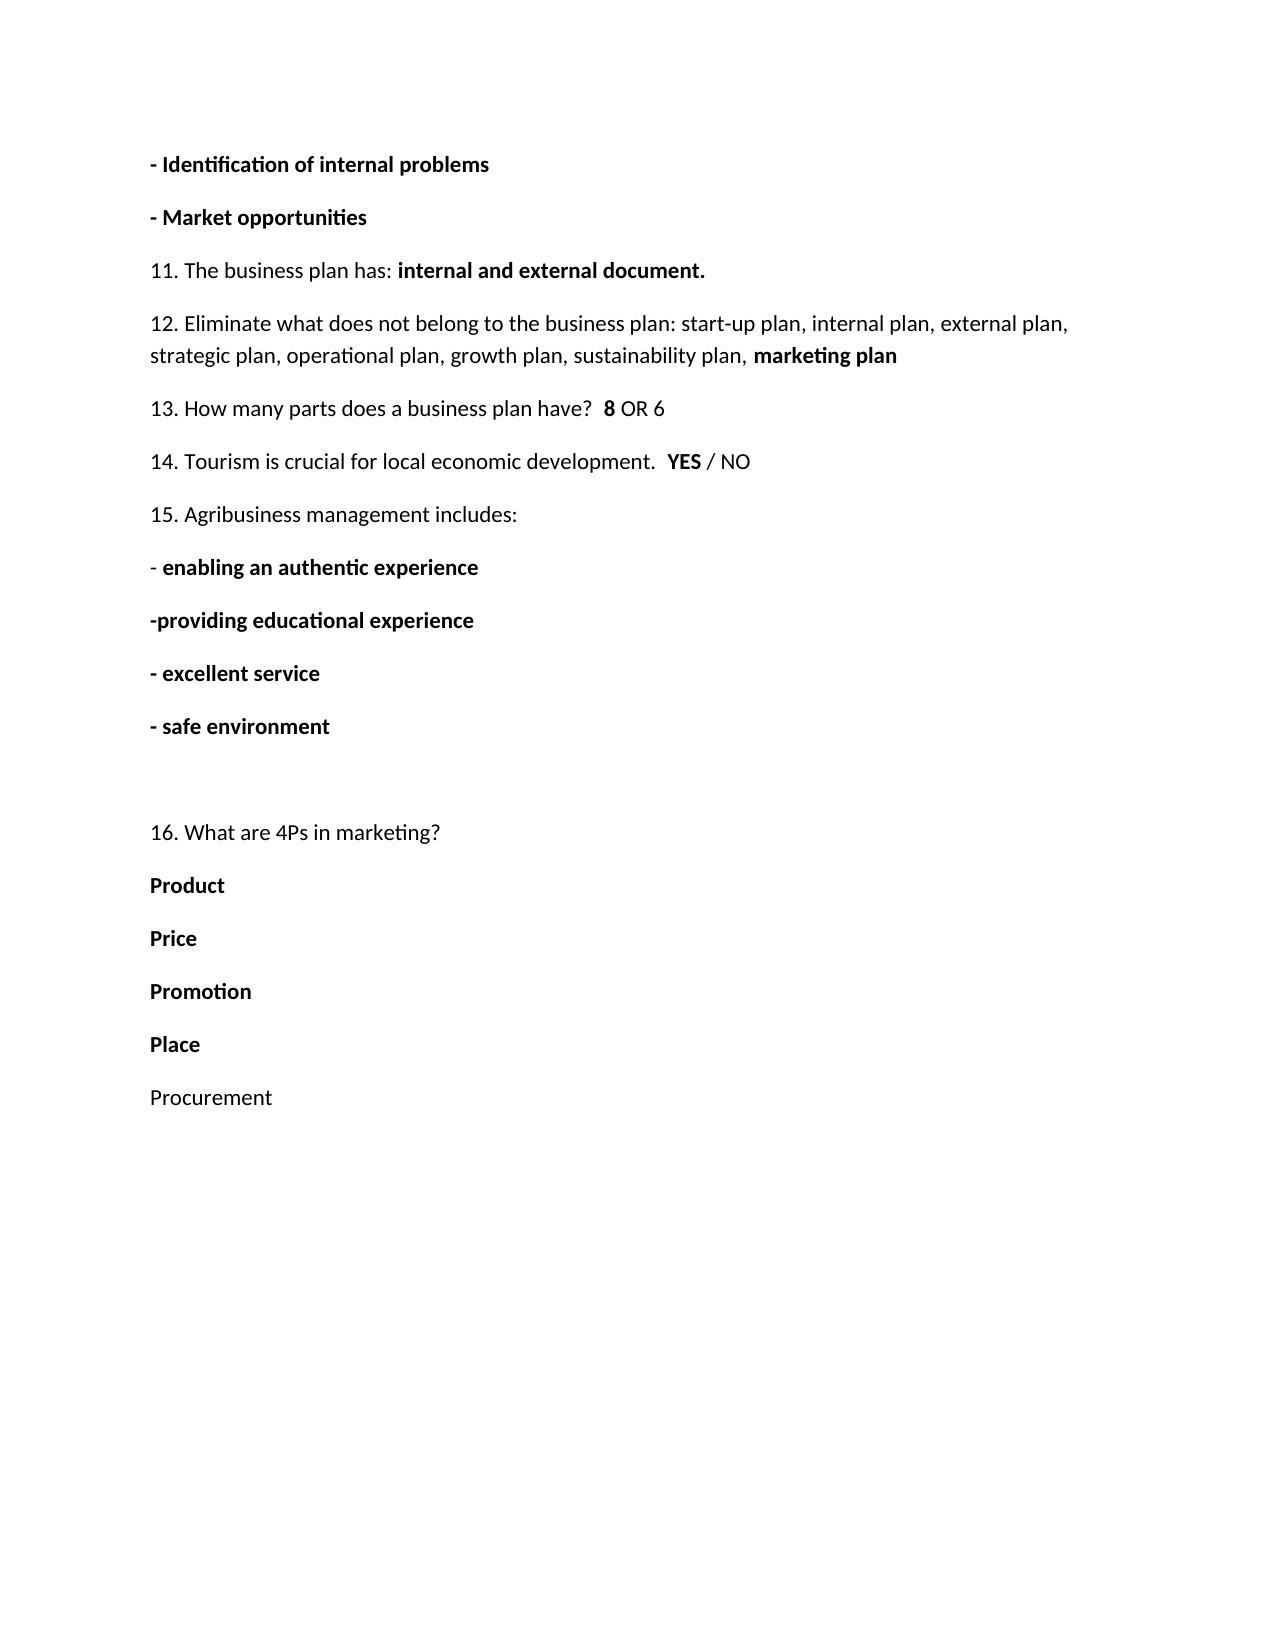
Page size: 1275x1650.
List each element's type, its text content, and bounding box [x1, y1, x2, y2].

text 11. The business plan has: internal and external document. [150, 256, 1125, 284]
text 16. What are 4Ps in marketing? [150, 818, 1125, 846]
text - excellent service [150, 659, 1125, 687]
text Product [150, 871, 1125, 899]
text -providing educational experience [150, 606, 1125, 634]
text 15. Agribusiness management includes: [150, 500, 1125, 528]
text Price [150, 924, 1125, 952]
text - safe environment [150, 712, 1125, 740]
text Procurement [150, 1083, 1125, 1112]
text - Market opportunities [150, 203, 1125, 231]
text 13. How many parts does a business plan have? 8 OR 6 [150, 394, 1125, 422]
text Promotion [150, 977, 1125, 1006]
text 12. Eliminate what does not belong to the business plan: start-up plan, internal plan, external plan, strategic plan, operational plan, growth plan, sustainability plan, marketing plan [150, 309, 1125, 369]
text - Identification of internal problems [150, 150, 1125, 178]
text 14. Tourism is crucial for local economic development. YES / NO [150, 447, 1125, 475]
text Place [150, 1031, 1125, 1058]
text - enabling an authentic experience [150, 553, 1125, 581]
